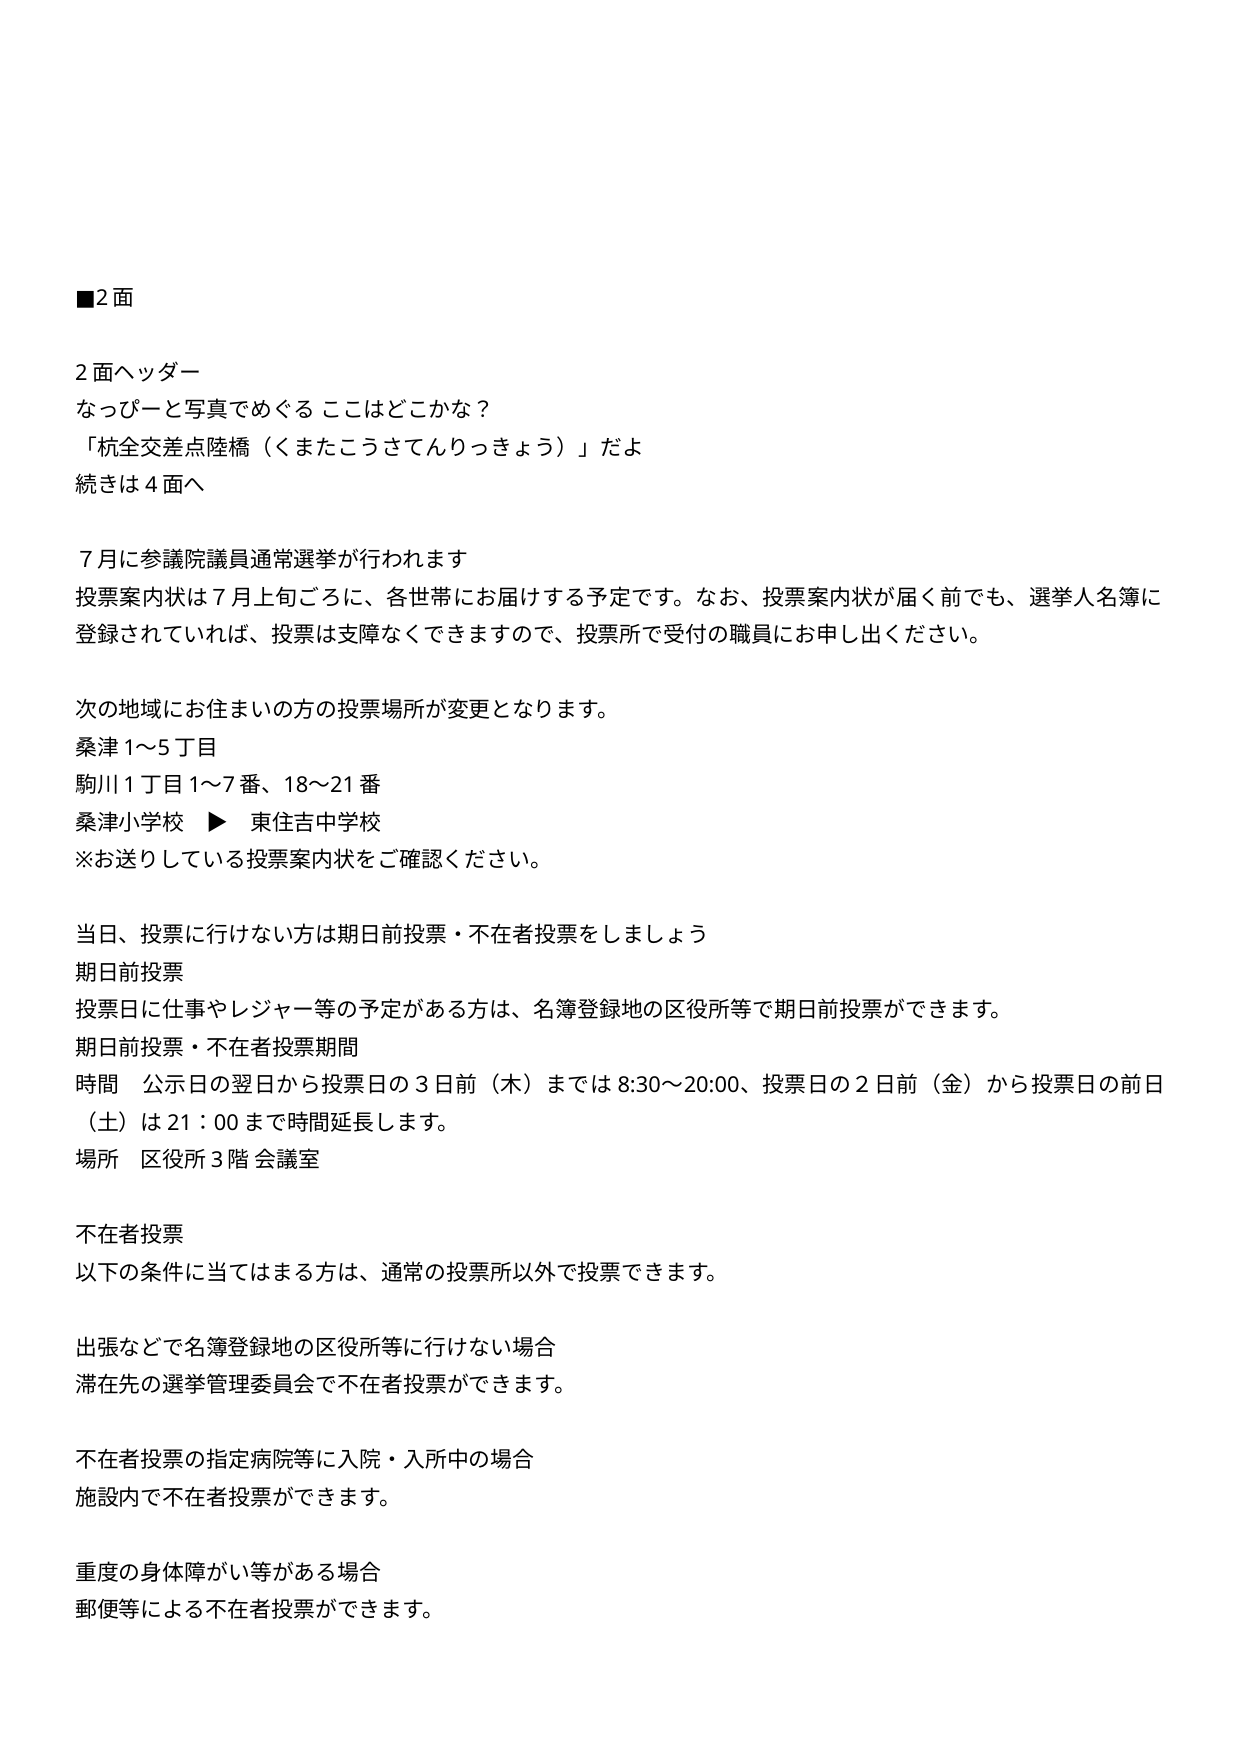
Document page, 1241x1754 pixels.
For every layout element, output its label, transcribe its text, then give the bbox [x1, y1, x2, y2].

text ※お送りしている投票案内状をご確認ください。 [75, 839, 1165, 877]
text 郵便等による不在者投票ができます。 [75, 1589, 1165, 1627]
text 不在者投票の指定病院等に入院・入所中の場合 [75, 1439, 1165, 1477]
text 重度の身体障がい等がある場合 [75, 1552, 1165, 1589]
text 場所 区役所3階 会議室 [75, 1139, 1165, 1177]
text 不在者投票 [75, 1214, 1165, 1252]
text 出張などで名簿登録地の区役所等に行けない場合 [75, 1327, 1165, 1364]
text 駒川1丁目1～7番、18～21番 [75, 764, 1165, 802]
text 桑津小学校 ▶ 東住吉中学校 [75, 802, 1165, 839]
text 投票日に仕事やレジャー等の予定がある方は、名簿登録地の区役所等で期日前投票ができます。 [75, 989, 1165, 1027]
text ７月に参議院議員通常選挙が行われます [75, 539, 1165, 577]
text 以下の条件に当てはまる方は、通常の投票所以外で投票できます。 [75, 1252, 1165, 1289]
text 続きは4面へ [75, 464, 1165, 502]
text 滞在先の選挙管理委員会で不在者投票ができます。 [75, 1364, 1165, 1402]
text 桑津1～5丁目 [75, 727, 1165, 764]
text 「杭全交差点陸橋（くまたこうさてんりっきょう）」だよ [75, 427, 1165, 464]
text 投票案内状は７月上旬ごろに、各世帯にお届けする予定です。なお、投票案内状が届く前でも、選挙人名簿に登録されていれば、投票は支障なくできますので、投票所で受付の職員にお申し出ください。 [75, 577, 1165, 652]
text 2面ヘッダー [75, 352, 1165, 389]
text なっぴーと写真でめぐる ここはどこかな？ [75, 389, 1165, 427]
text 当日、投票に行けない方は期日前投票・不在者投票をしましょう [75, 914, 1165, 952]
text ■2面 [75, 277, 1165, 314]
text 施設内で不在者投票ができます。 [75, 1477, 1165, 1514]
text 期日前投票 [75, 952, 1165, 989]
text 時間 公示日の翌日から投票日の３日前（木）までは8:30～20:00、投票日の２日前（金）から投票日の前日（土）は21：00まで時間延長します。 [75, 1064, 1165, 1139]
text 次の地域にお住まいの方の投票場所が変更となります。 [75, 689, 1165, 727]
text 期日前投票・不在者投票期間 [75, 1027, 1165, 1064]
